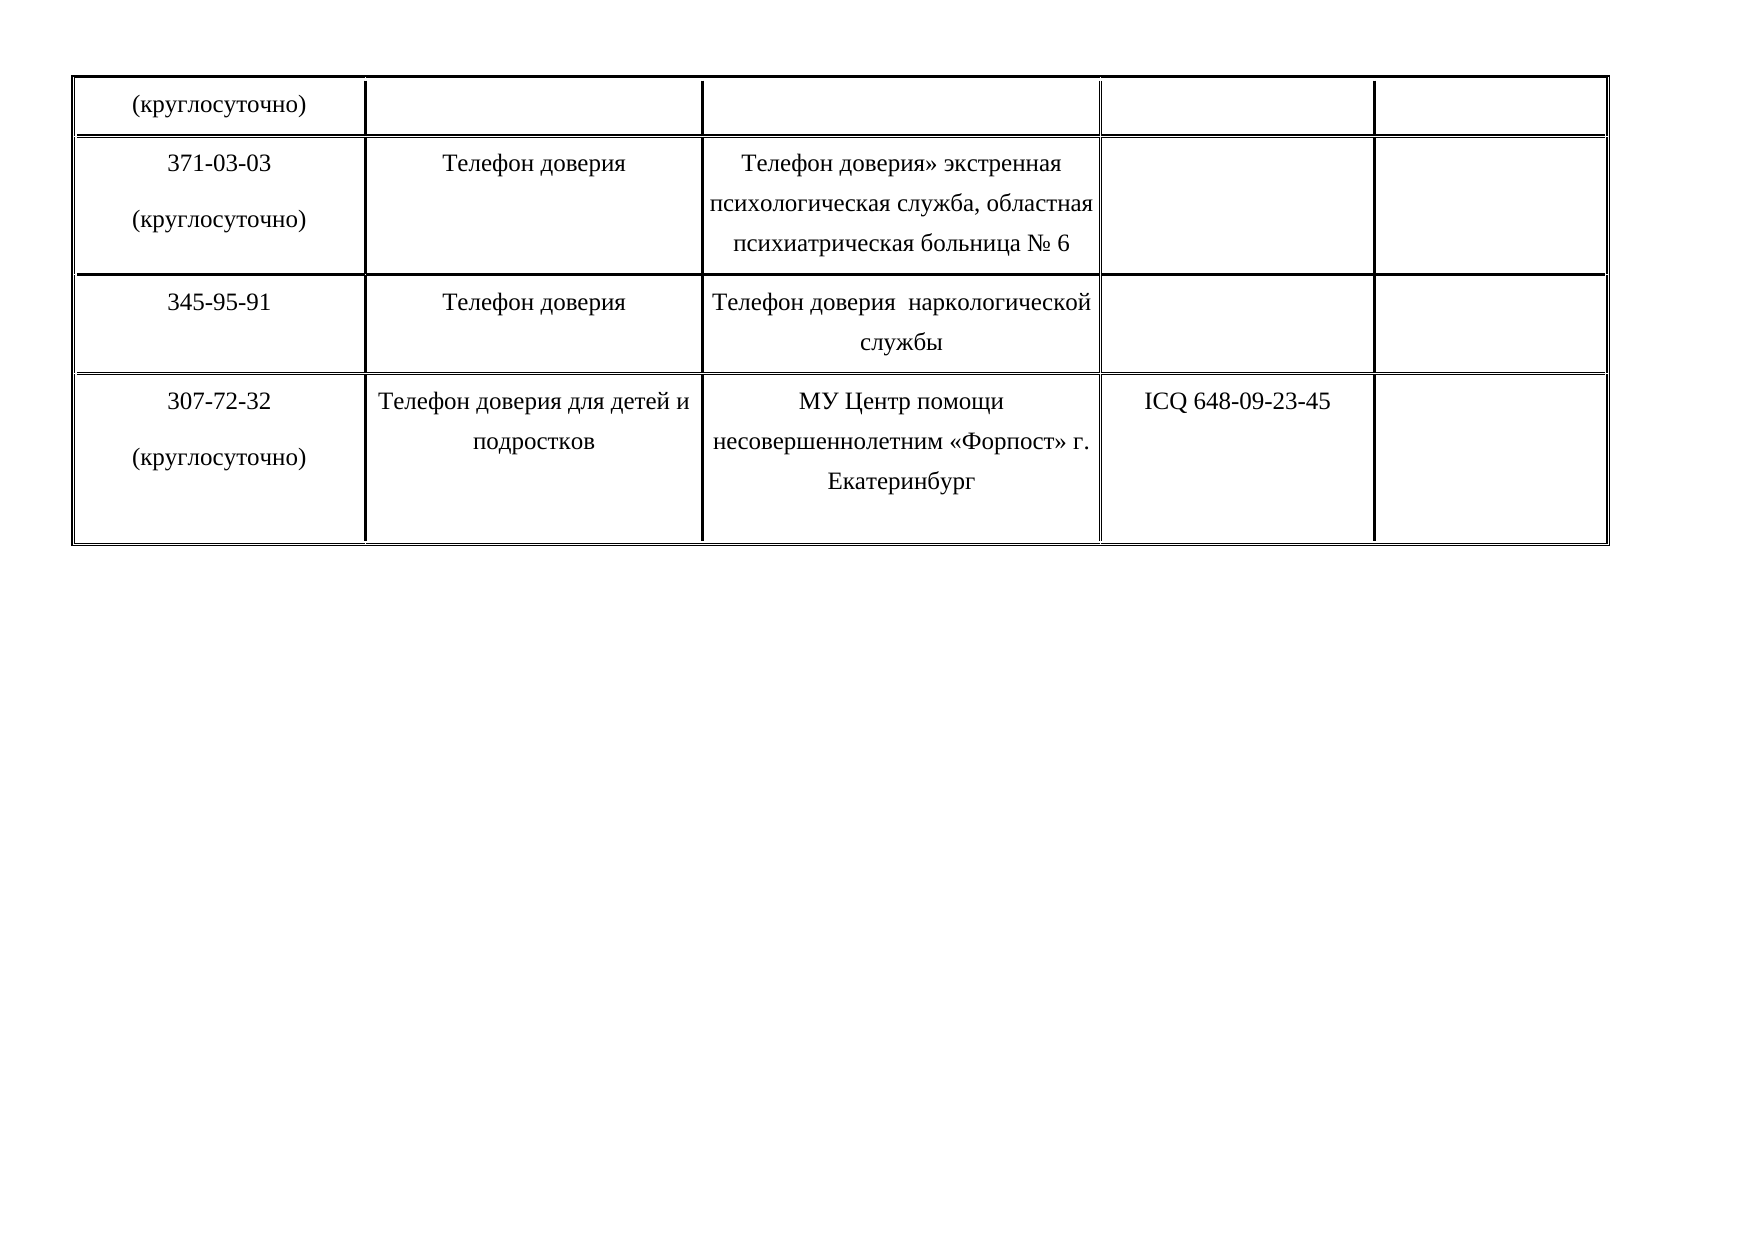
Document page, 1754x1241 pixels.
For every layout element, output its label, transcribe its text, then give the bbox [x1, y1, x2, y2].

table_cell [1374, 372, 1608, 543]
table_cell 307-72-32 (круглосуточно) [73, 372, 365, 543]
table_cell 345-95-91 [73, 273, 364, 372]
table_cell [1102, 276, 1373, 372]
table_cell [1101, 78, 1374, 134]
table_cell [1374, 78, 1606, 134]
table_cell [702, 78, 1101, 134]
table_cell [75, 78, 365, 134]
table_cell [365, 78, 702, 134]
table_cell Телефон доверия наркологической службы [704, 276, 1099, 372]
table_cell Телефон доверия» экстренная психологическая служба, областная психиатрическая больница № 6 [704, 138, 1099, 273]
table_cell МУ Центр помощи несовершеннолетним «Форпост» г. Екатеринбург [702, 375, 1101, 543]
table_cell Телефон доверия [367, 276, 701, 372]
table_cell [1376, 273, 1608, 372]
table_cell [1376, 134, 1607, 273]
table_cell 371-03-03 (круглосуточно) [75, 134, 364, 273]
table_cell Телефон доверия [367, 138, 701, 273]
table_cell [1102, 138, 1373, 273]
table_cell IСQ 648-09-23-45 [1101, 375, 1374, 543]
table_cell Телефон доверия для детей и подростков [365, 375, 702, 543]
